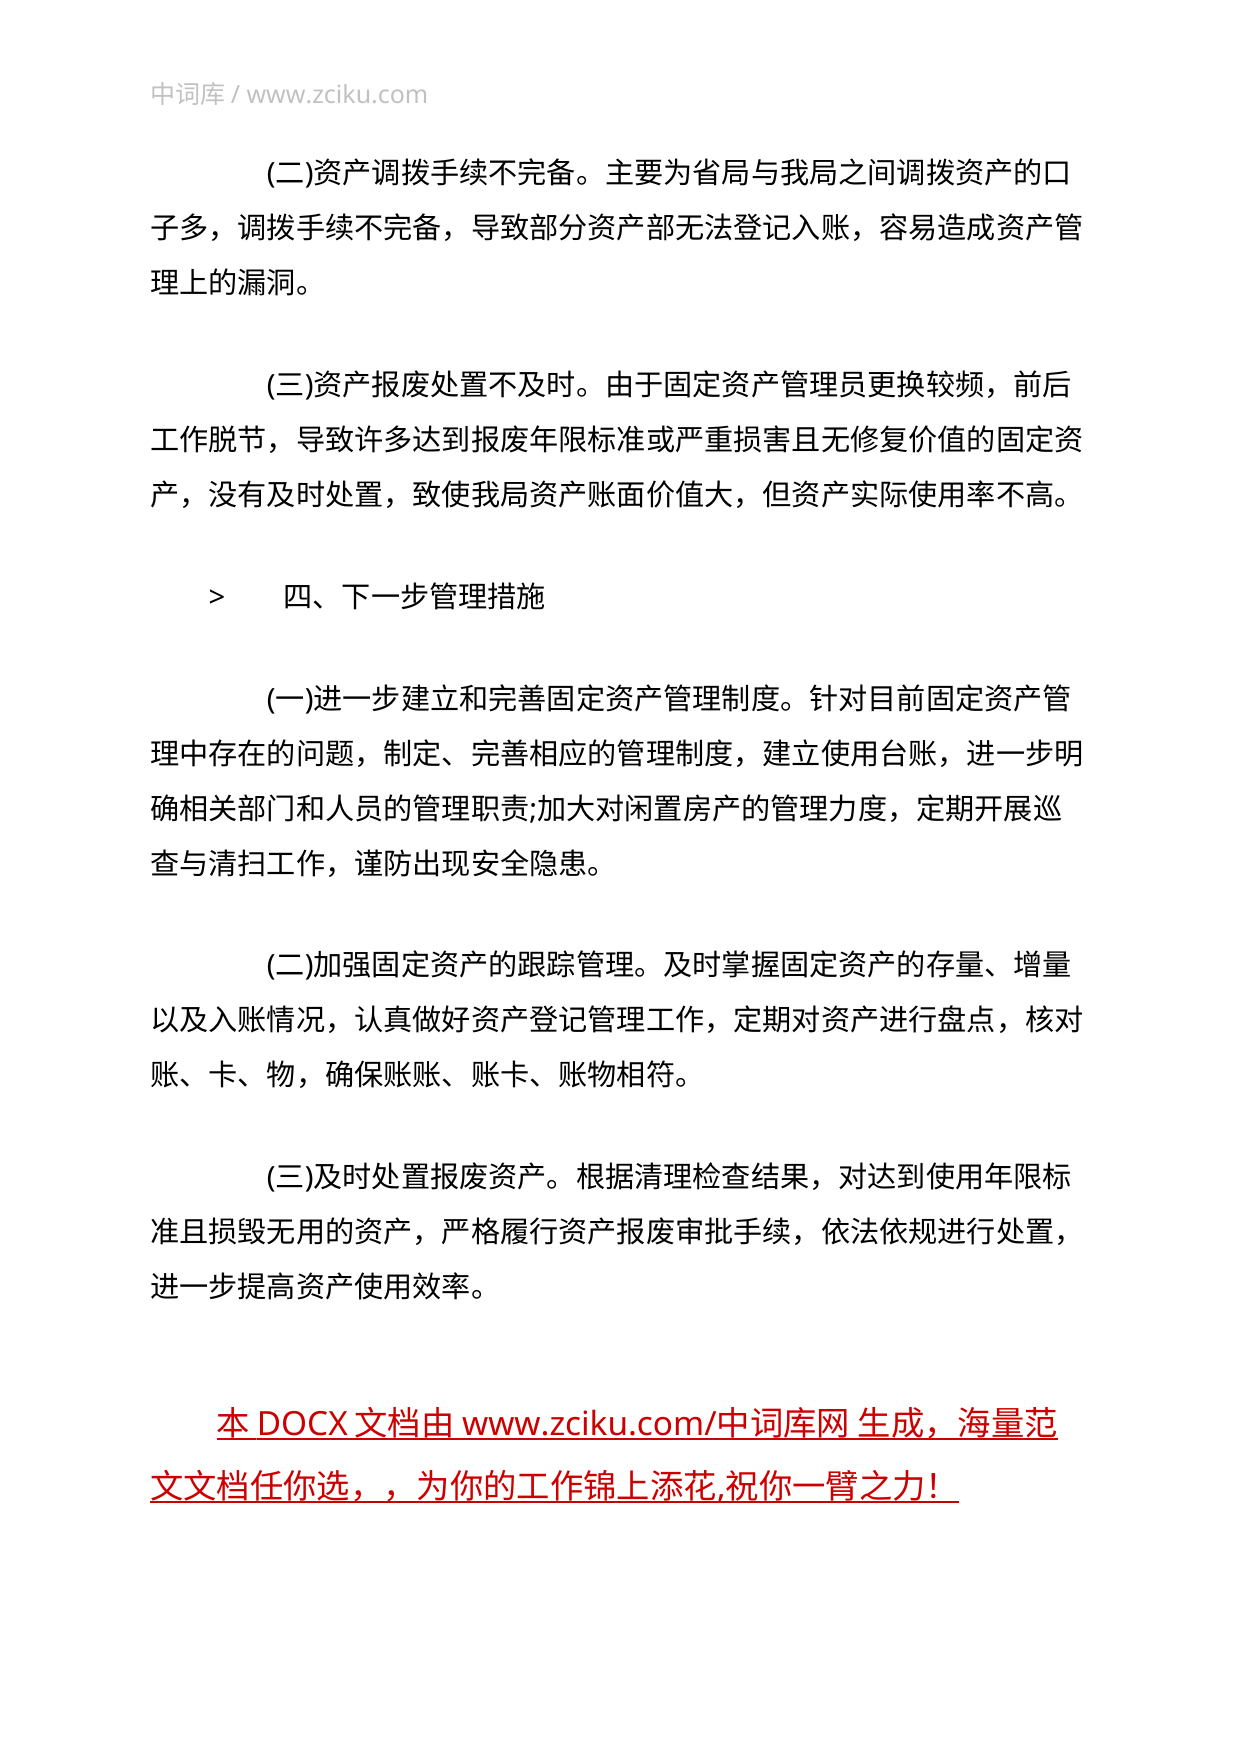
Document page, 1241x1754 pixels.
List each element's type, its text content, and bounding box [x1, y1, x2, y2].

text (二)资产调拨手续不完备。主要为省局与我局之间调拨资产的口子多，调拨手续不完备，导致部分资产部无法登记入账，容易造成资产管理上的漏洞。 [150, 150, 1090, 302]
text (三)及时处置报废资产。根据清理检查结果，对达到使用年限标准且损毁无用的资产，严格履行资产报废审批手续，依法依规进行处置，进一步提高资产使用效率。 [150, 1154, 1090, 1306]
text (三)资产报废处置不及时。由于固定资产管理员更换较频，前后工作脱节，导致许多达到报废年限标准或严重损害且无修复价值的固定资产，没有及时处置，致使我局资产账面价值大，但资产实际使用率不高。 [150, 362, 1090, 514]
text (一)进一步建立和完善固定资产管理制度。针对目前固定资产管理中存在的问题，制定、完善相应的管理制度，建立使用台账，进一步明确相关部门和人员的管理职责;加大对闲置房产的管理力度，定期开展巡查与清扫工作，谨防出现安全隐患。 [150, 675, 1090, 882]
text 本DOCX文档由 www.zciku.com/中词库网 生成，海量范文文档任你选，，为你的工作锦上添花,祝你一臂之力！ [150, 1397, 1090, 1508]
text > 四、下一步管理措施 [150, 573, 1090, 616]
text (二)加强固定资产的跟踪管理。及时掌握固定资产的存量、增量以及入账情况，认真做好资产登记管理工作，定期对资产进行盘点，核对账、卡、物，确保账账、账卡、账物相符。 [150, 942, 1090, 1094]
